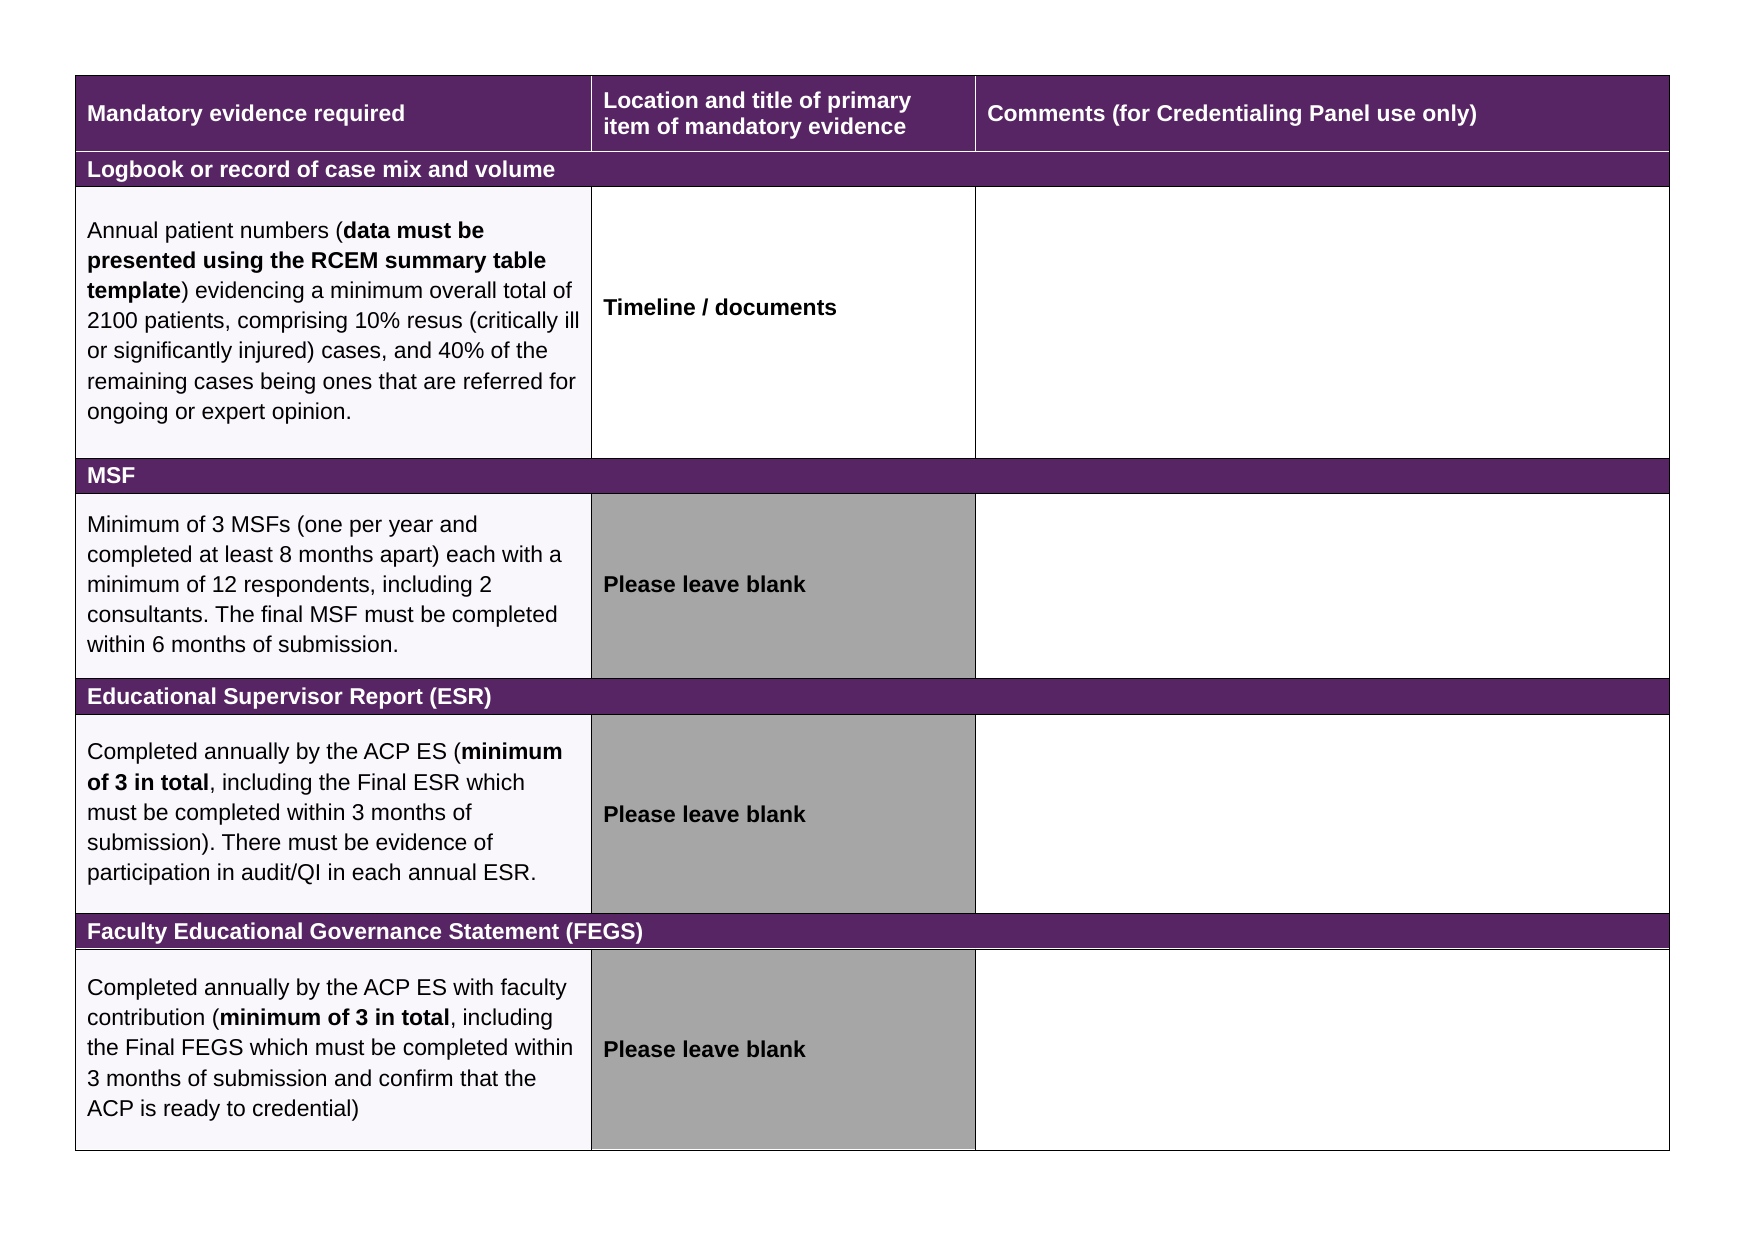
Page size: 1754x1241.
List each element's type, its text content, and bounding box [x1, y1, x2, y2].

table_cell [976, 494, 1669, 678]
table_cell Please leave blank [592, 950, 975, 1149]
table_header Mandatory evidence required [76, 76, 591, 151]
table_cell Logbook or record of case mix and volume [76, 152, 1669, 186]
table_header Location and title of primary item of mandatory evidence [592, 76, 975, 151]
table_cell Annual patient numbers (data must be presented using the RCEM summary table template) evidencing a minimum overall total of 2100 patients, comprising 10% resus (critically ill or significantly injured) cases, and 40% of the remaining cases being ones that are referred for ongoing or expert opinion. [76, 187, 591, 457]
table_cell Minimum of 3 MSFs (one per year and completed at least 8 months apart) each with a minimum of 12 respondents, including 2 consultants. The final MSF must be completed within 6 months of submission. [76, 494, 591, 678]
table_cell Please leave blank [592, 715, 975, 913]
table_cell Completed annually by the ACP ES with faculty contribution (minimum of 3 in total, including the Final FEGS which must be completed within 3 months of submission and confirm that the ACP is ready to credential) [76, 950, 591, 1149]
table_header Comments (for Credentialing Panel use only) [976, 76, 1669, 151]
table_cell [976, 715, 1669, 913]
table_cell Timeline / documents [592, 187, 975, 457]
table_cell Educational Supervisor Report (ESR) [76, 679, 1669, 714]
table_cell MSF [76, 459, 1669, 493]
table_cell [976, 187, 1669, 457]
table_cell Faculty Educational Governance Statement (FEGS) [76, 914, 1669, 948]
table_cell Completed annually by the ACP ES (minimum of 3 in total, including the Final ESR which must be completed within 3 months of submission). There must be evidence of participation in audit/QI in each annual ESR. [76, 715, 591, 913]
table_cell Please leave blank [592, 494, 975, 678]
table_cell [976, 950, 1669, 1149]
